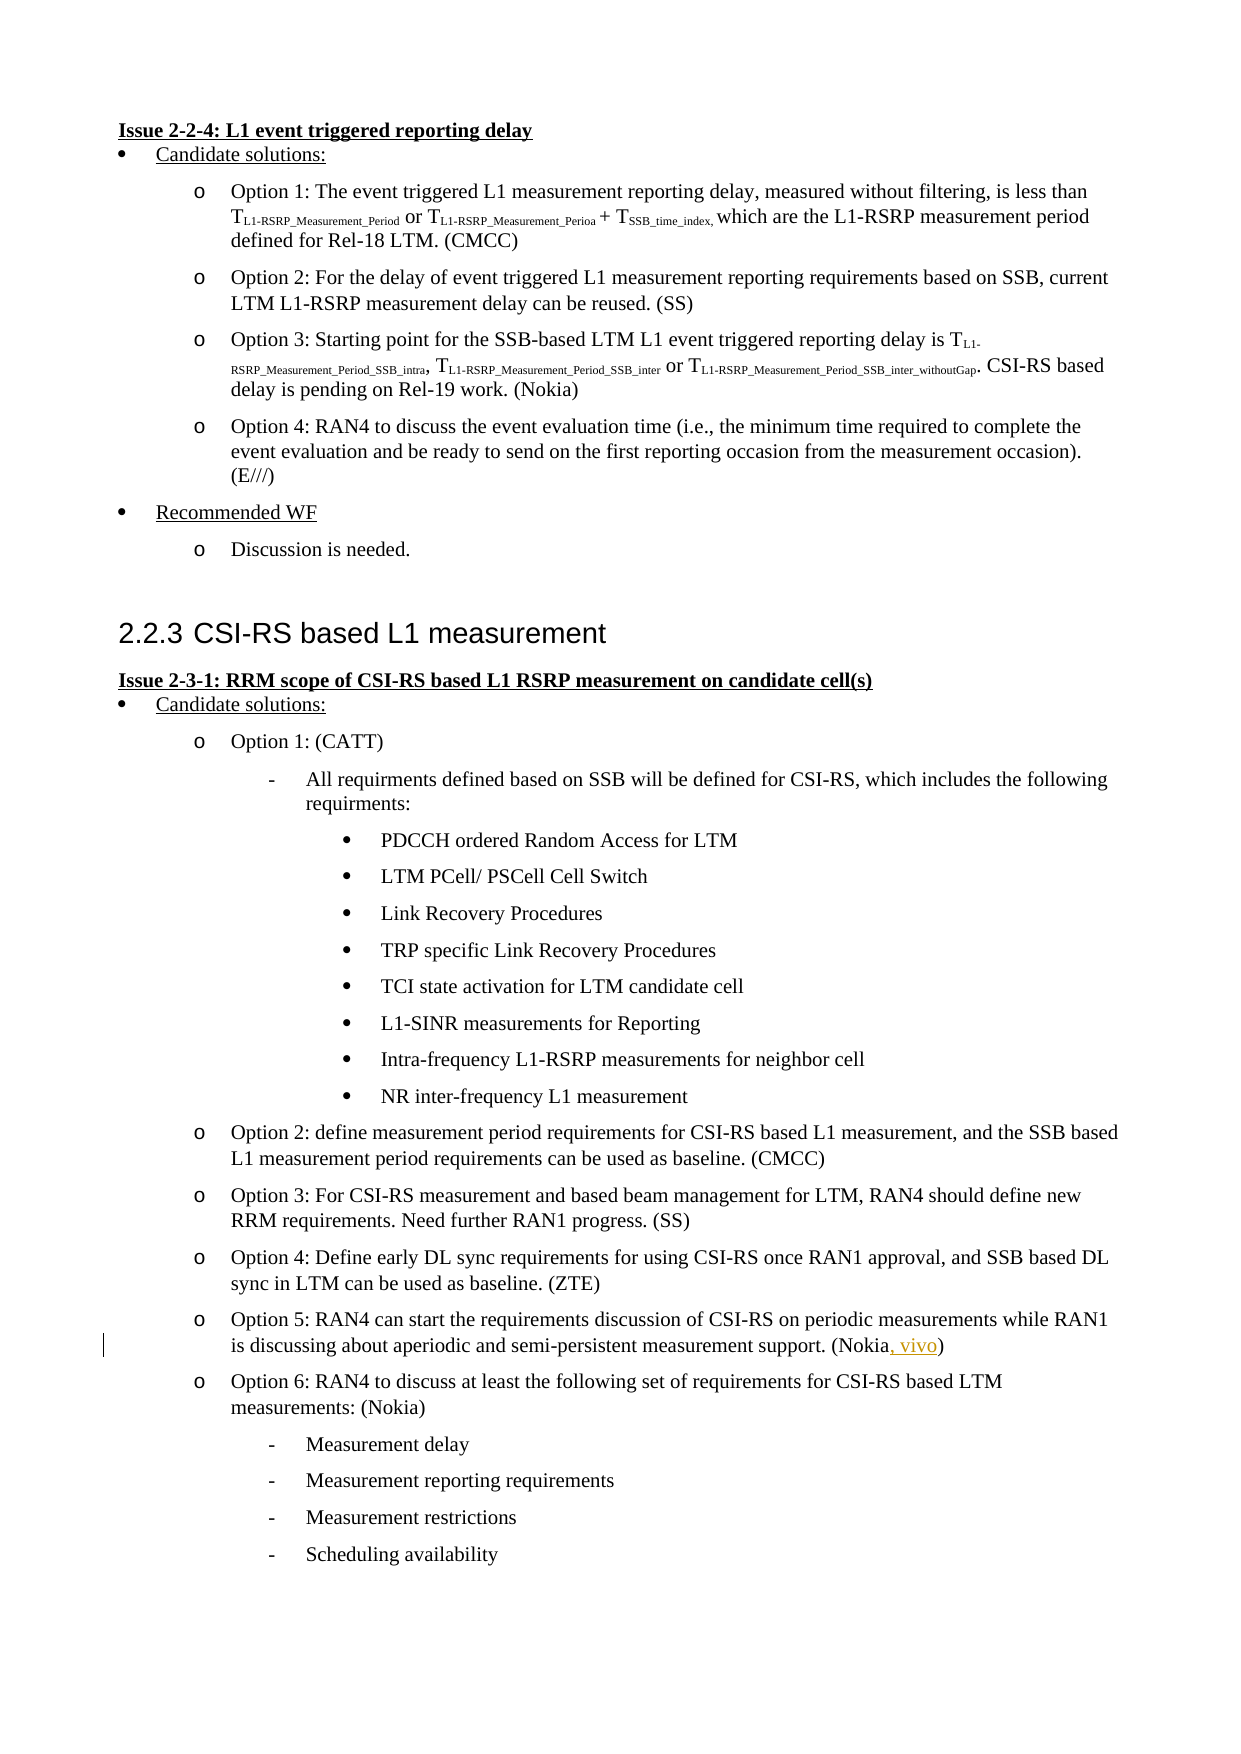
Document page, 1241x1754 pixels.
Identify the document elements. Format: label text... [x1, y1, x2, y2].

list Option 2: define measurement period requirements for CSI-RS based L1 measurement, and the SSB based L1 measurement period requirements can be used as baseline. (CMCC) [193, 1120, 1122, 1170]
list Link Recovery Procedures [343, 901, 1122, 925]
list Recommended WF [118, 500, 1122, 524]
subtitle CSI-RS based L1 measurement [118, 616, 1122, 649]
list L1-SINR measurements for Reporting [343, 1011, 1122, 1035]
list PDCCH ordered Random Access for LTM [343, 828, 1122, 852]
text Issue 2-3-1: RRM scope of CSI-RS based L1 RSRP measurement on candidate cell(s) [118, 668, 1122, 692]
list Intra-frequency L1-RSRP measurements for neighbor cell [343, 1047, 1122, 1071]
list Option 1: The event triggered L1 measurement reporting delay, measured without filtering, is less than TL1-RSRP_Measurement_Period or TL1-RSRP_Measurement_Perioa + TSSB_time_index, which are the L1-RSRP measurement period defined for Rel-18 LTM. (CMCC) [193, 179, 1122, 252]
list Option 4: Define early DL sync requirements for using CSI-RS once RAN1 approval, and SSB based DL sync in LTM can be used as baseline. (ZTE) [193, 1245, 1122, 1295]
list NR inter-frequency L1 measurement [343, 1084, 1122, 1108]
list Scheduling availability [268, 1541, 1122, 1566]
list Measurement reporting requirements [268, 1468, 1122, 1492]
list All requirments defined based on SSB will be defined for CSI-RS, which includes the following requirments: [268, 767, 1122, 815]
list Measurement restrictions [268, 1505, 1122, 1529]
text Issue 2-2-4: L1 event triggered reporting delay [118, 118, 1122, 142]
list Option 6: RAN4 to discuss at least the following set of requirements for CSI-RS based LTM measurements: (Nokia) [193, 1369, 1122, 1419]
list Option 5: RAN4 can start the requirements discussion of CSI-RS on periodic measurements while RAN1 is discussing about aperiodic and semi-persistent measurement support. (Nokia) [193, 1307, 1122, 1357]
list Option 2: For the delay of event triggered L1 measurement reporting requirements based on SSB, current LTM L1-RSRP measurement delay can be reused. (SS) [193, 265, 1122, 315]
list Option 1: (CATT) [193, 729, 1122, 755]
list Candidate solutions: [118, 142, 1122, 166]
list Candidate solutions: [118, 692, 1122, 716]
list LTM PCell/ PSCell Cell Switch [343, 864, 1122, 888]
list Option 3: For CSI-RS measurement and based beam management for LTM, RAN4 should define new RRM requirements. Need further RAN1 progress. (SS) [193, 1183, 1122, 1232]
list Measurement delay [268, 1432, 1122, 1456]
list TRP specific Link Recovery Procedures [343, 937, 1122, 962]
list Discussion is needed. [193, 537, 1122, 562]
list TCI state activation for LTM candidate cell [343, 974, 1122, 998]
list Option 3: Starting point for the SSB-based LTM L1 event triggered reporting delay is TL1-RSRP_Measurement_Period_SSB_intra, TL1-RSRP_Measurement_Period_SSB_inter or TL1-RSRP_Measurement_Period_SSB_inter_withoutGap. CSI-RS based delay is pending on Rel-19 work. (Nokia) [193, 327, 1122, 401]
list Option 4: RAN4 to discuss the event evaluation time (i.e., the minimum time required to complete the event evaluation and be ready to send on the first reporting occasion from the measurement occasion). (E///) [193, 414, 1122, 487]
